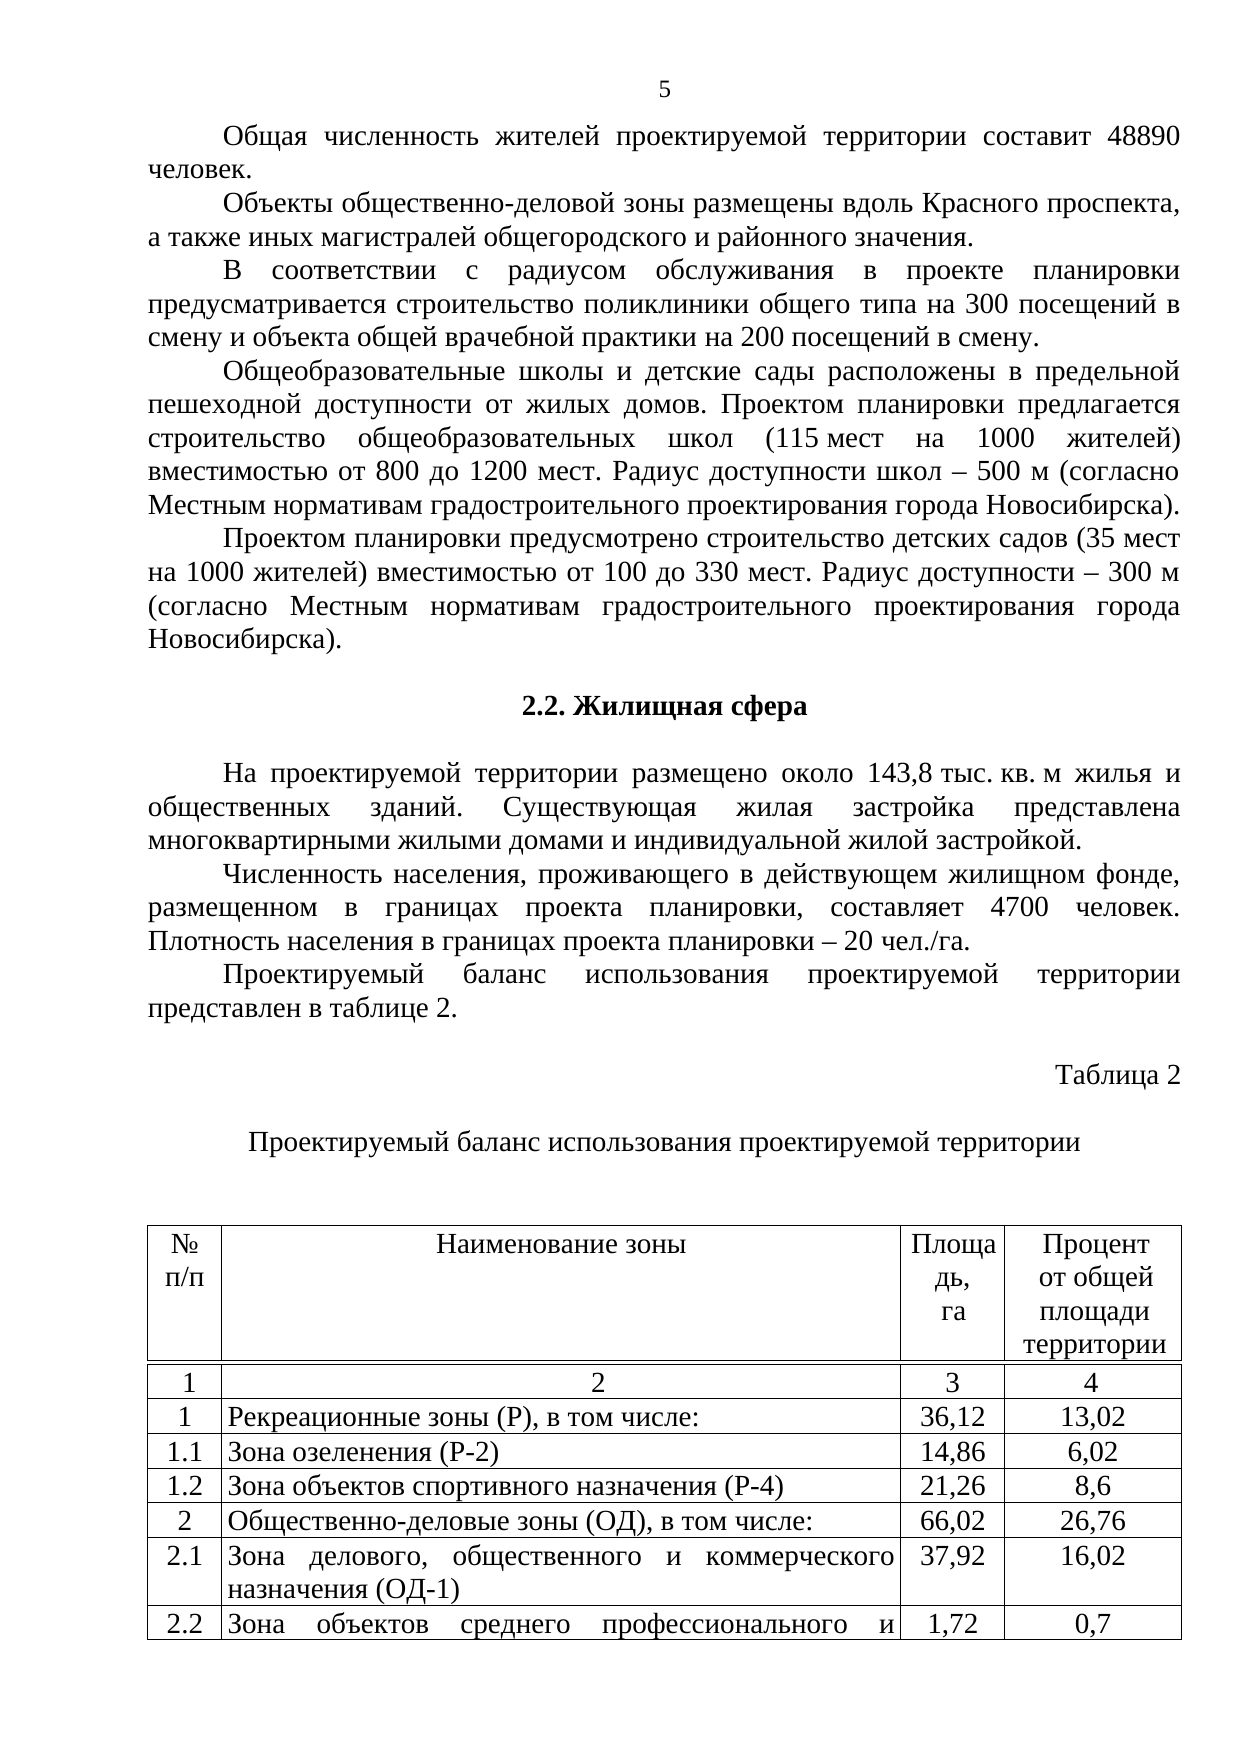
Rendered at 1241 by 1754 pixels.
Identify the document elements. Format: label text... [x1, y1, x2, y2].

table_cell 21,26 [901, 1469, 1004, 1502]
table_cell Общественно-деловые зоны (ОД), в том числе: [222, 1503, 900, 1537]
table_cell 1.1 [148, 1434, 221, 1467]
text Проектируемый баланс использования проектируемой территории представлен в таблице 2. [148, 957, 1181, 1024]
table_header Площадь, га [901, 1226, 1004, 1360]
table_header 2 [222, 1365, 900, 1398]
table_header 3 [901, 1365, 1004, 1398]
table_cell 2.1 [148, 1538, 221, 1605]
text 2.2. Жилищная сфера [148, 688, 1181, 722]
table_cell Зона объектов спортивного назначения (Р-4) [222, 1469, 900, 1502]
text Общеобразовательные школы и детские сады расположены в предельной пешеходной доступности от жилых домов. Проектом планировки предлагается строительство общеобразовательных школ (115 мест на 1000 жителей) вместимостью от 800 до 1200 мест. Радиус доступности школ – (согласно Местным нормативам градостроительного проектирования города Новосибирска). [148, 353, 1181, 521]
text Проектом планировки предусмотрено строительство детских садов (35 мест на 1000 жителей) вместимостью от 100 до 330 мест. Радиус доступности – (согласно Местным нормативам градостроительного проектирования города Новосибирска). [148, 521, 1181, 655]
text На проектируемой территории размещено около 143,8 тыс. кв. м жилья и общественных зданий. Существующая жилая застройка представлена многоквартирными жилыми домами и индивидуальной жилой застройкой. [148, 755, 1181, 856]
text Численность населения, проживающего в действующем жилищном фонде, размещенном в границах проекта планировки, составляет 4700 человек. Плотность населения в границах проекта планировки – 20 чел./га. [148, 856, 1181, 957]
text В соответствии с радиусом обслуживания в проекте планировки предусматривается строительство поликлиники общего типа на 300 посещений в смену и объекта общей врачебной практики на 200 посещений в смену. [148, 252, 1181, 353]
table_cell 26,76 [1005, 1503, 1181, 1537]
table_cell Рекреационные зоны (Р), в том числе: [222, 1399, 900, 1433]
text Общая численность жителей проектируемой территории составит 48890 человек. [148, 118, 1181, 185]
table_header Наименование зоны [222, 1226, 900, 1360]
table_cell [222, 1606, 900, 1639]
table_cell 6,02 [1005, 1434, 1181, 1467]
table_cell 0,7 [1005, 1606, 1181, 1639]
table_cell 14,86 [901, 1434, 1004, 1467]
table_cell 1.2 [148, 1469, 221, 1502]
table_cell 2 [148, 1503, 221, 1537]
table_cell 2.2 [148, 1606, 221, 1639]
table_cell Зона делового, общественного и коммерческого назначения (ОД-1) [222, 1538, 900, 1605]
table_cell 66,02 [901, 1503, 1004, 1537]
text Проектируемый баланс использования проектируемой территории [148, 1124, 1181, 1158]
table_cell 8,6 [1005, 1469, 1181, 1502]
table_cell 16,02 [1005, 1538, 1181, 1605]
table_header Процент от общей площади территории [1005, 1226, 1181, 1360]
table_header 1 [148, 1365, 221, 1398]
table_cell 13,02 [1005, 1399, 1181, 1433]
table_cell 36,12 [901, 1399, 1004, 1433]
table_cell Зона озеленения (Р-2) [222, 1434, 900, 1467]
table_cell 37,92 [901, 1538, 1004, 1605]
table_header 4 [1005, 1365, 1181, 1398]
table_cell 1 [148, 1399, 221, 1433]
table_header № п/п [148, 1226, 221, 1360]
table_cell 1,72 [901, 1606, 1004, 1639]
text Таблица 2 [148, 1057, 1181, 1091]
text Объекты общественно-деловой зоны размещены вдоль Красного проспекта, а также иных магистралей общегородского и районного значения. [148, 185, 1181, 252]
